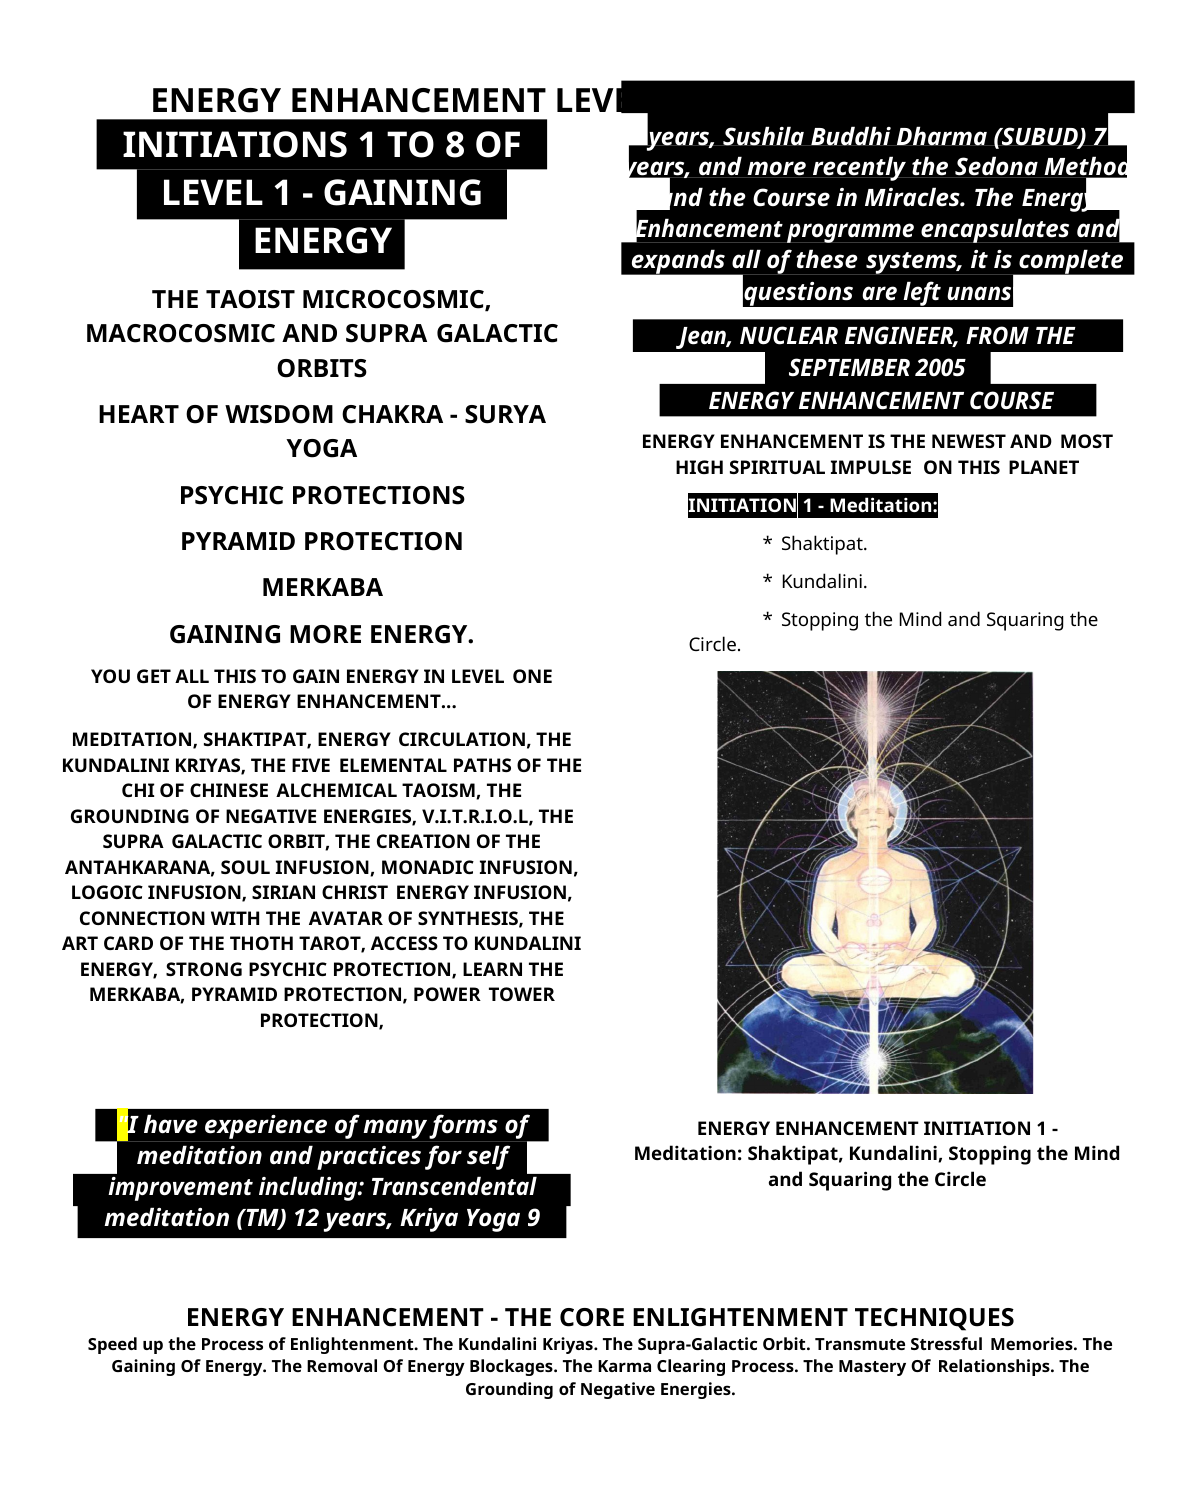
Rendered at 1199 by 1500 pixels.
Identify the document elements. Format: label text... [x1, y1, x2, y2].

text ENERGY ENHANCEMENT INITIATION 1 - [638, 1114, 1117, 1140]
text years, Sushila Buddhi Dharma (SUBUD) 7 years, and more recently the Sedona Method and the Course in Miracles. The Energy Enhancement programme encapsulates and expands all of these systems, it is complete and no questions are left unanswered." [621, 121, 1133, 307]
text ENERGY ENHANCEMENT IS THE NEWEST AND MOST HIGH SPIRITUAL IMPULSE ON THIS PLANET [638, 429, 1116, 480]
text Jean, NUCLEAR ENGINEER, FROM THE SEPTEMBER 2005 [632, 319, 1122, 383]
list Shaktipat. [762, 530, 1145, 556]
text MEDITATION, SHAKTIPAT, ENERGY CIRCULATION, THE KUNDALINI KRIYAS, THE FIVE ELEMENTAL PATHS OF THE CHI OF CHINESE ALCHEMICAL TAOISM, THE GROUNDING OF NEGATIVE ENERGIES, V.I.T.R.I.O.L, THE SUPRA GALACTIC ORBIT, THE CREATION OF THE ANTAHKARANA, SOUL INFUSION, MONADIC INFUSION, LOGOIC INFUSION, SIRIAN CHRIST ENERGY INFUSION, CONNECTION WITH THE AVATAR OF SYNTHESIS, THE ART CARD OF THE THOTH TAROT, ACCESS TO KUNDALINI ENERGY, STRONG PSYCHIC PROTECTION, LEARN THE MERKABA, PYRAMID PROTECTION, POWER TOWER PROTECTION, [61, 726, 582, 1033]
list Kundalini. [762, 568, 1145, 594]
picture [717, 671, 1034, 1094]
text INITIATION 1 - Meditation: [688, 492, 1145, 518]
text ENERGY ENHANCEMENT COURSE [632, 383, 1129, 416]
list Stopping the Mind and Squaring the [762, 606, 1145, 632]
text Meditation: Shaktipat, Kundalini, Stopping the Mind and Squaring the Circle [621, 1140, 1133, 1191]
text THE TAOIST MICROCOSMIC, MACROCOSMIC AND SUPRA GALACTIC ORBITS [63, 282, 580, 384]
text GAINING MORE ENERGY. [61, 615, 582, 650]
text Circle. [688, 632, 1145, 657]
text YOU GET ALL THIS TO GAIN ENERGY IN LEVEL ONE OF ENERGY ENHANCEMENT... [78, 663, 565, 714]
text HEART OF WISDOM CHAKRA - SURYA YOGA [63, 397, 580, 465]
text PSYCHIC PROTECTIONS PYRAMID PROTECTION MERKABA [154, 477, 489, 603]
